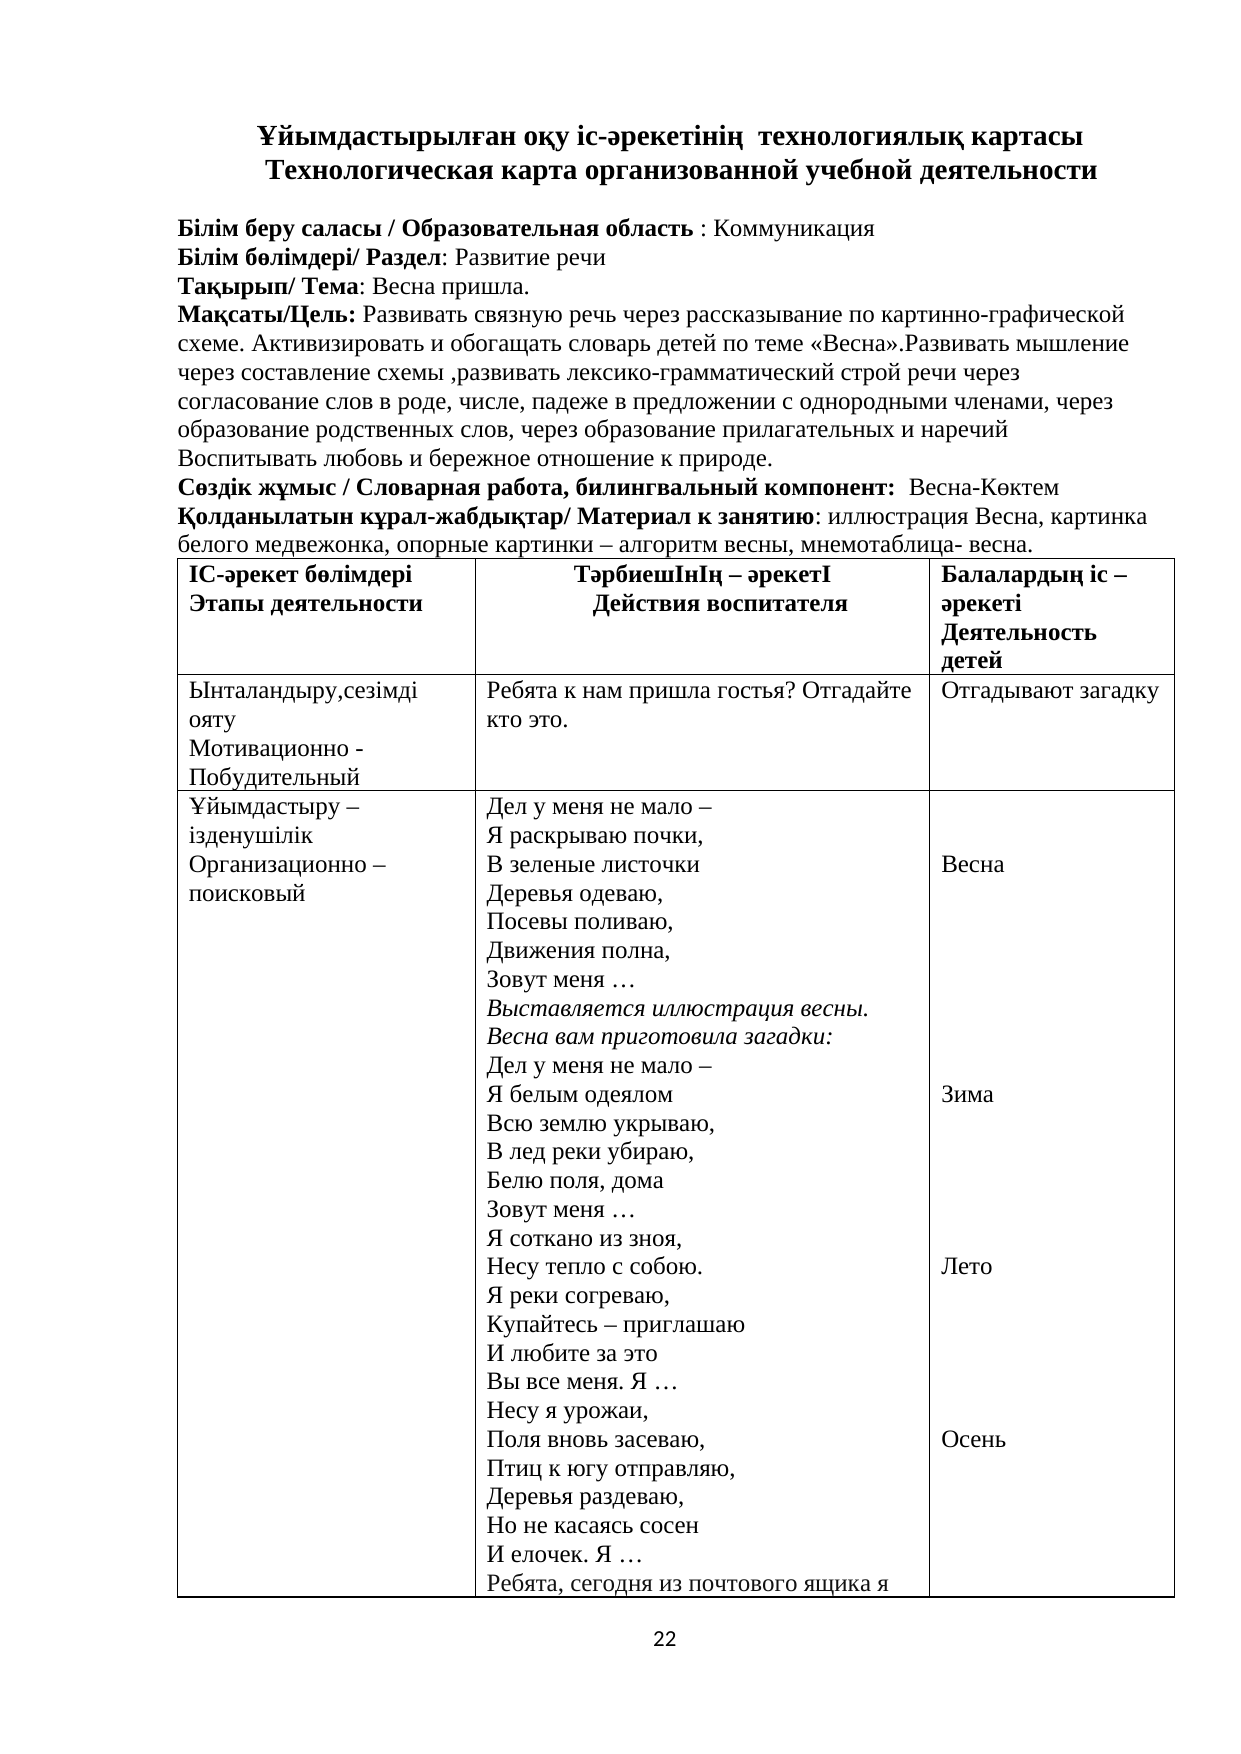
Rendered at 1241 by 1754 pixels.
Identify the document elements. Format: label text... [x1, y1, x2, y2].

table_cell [476, 791, 929, 1596]
table_header ІС-әрекет бөлімдері Этапы деятельности [178, 559, 475, 674]
text Қолданылатын кұрал-жабдықтар/ Материал к занятию: иллюстрация Весна, картинка белого медвежонка, опорные картинки – алгоритм весны, мнемотаблица- весна. [177, 501, 1152, 558]
table_header Балалардың іс –әрекеті Деятельность детей [930, 559, 1174, 674]
table_cell Ынталандыру,сезімді ояту Мотивационно - Побудительный [178, 675, 475, 790]
text Білім бөлімдері/ Раздел: Развитие речи [177, 242, 1152, 271]
text Тақырып/ Тема: Весна пришла. [177, 271, 1152, 299]
table_cell Отгадывают загадку [930, 675, 1174, 790]
text Білім беру саласы / Образовательная область : Коммуникация [177, 213, 1152, 242]
table_cell Ребята к нам пришла гостья? Отгадайте кто это. [476, 675, 929, 790]
text Ұйымдастырылған оқу іс-әрекетінің технологиялық картасы [177, 118, 1152, 152]
table_header ТәрбиешІнІң – әрекетІ Действия воспитателя [476, 559, 929, 674]
text Технологическая карта организованной учебной деятельности [177, 152, 1152, 185]
text Сөздік жұмыс / Словарная работа, билингвальный компонент: Весна-Көктем [177, 472, 1152, 501]
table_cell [930, 791, 1174, 1596]
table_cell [178, 791, 475, 1596]
text Мақсаты/Цель: Развивать связную речь через рассказывание по картинно-графической схеме. Активизировать и обогащать словарь детей по теме «Весна».Развивать мышление через составление схемы ,развивать лексико-грамматический строй речи через согласование слов в роде, числе, падеже в предложении с однородными членами, через образование родственных слов, через образование прилагательных и наречий Воспитывать любовь и бережное отношение к природе. [177, 299, 1152, 472]
